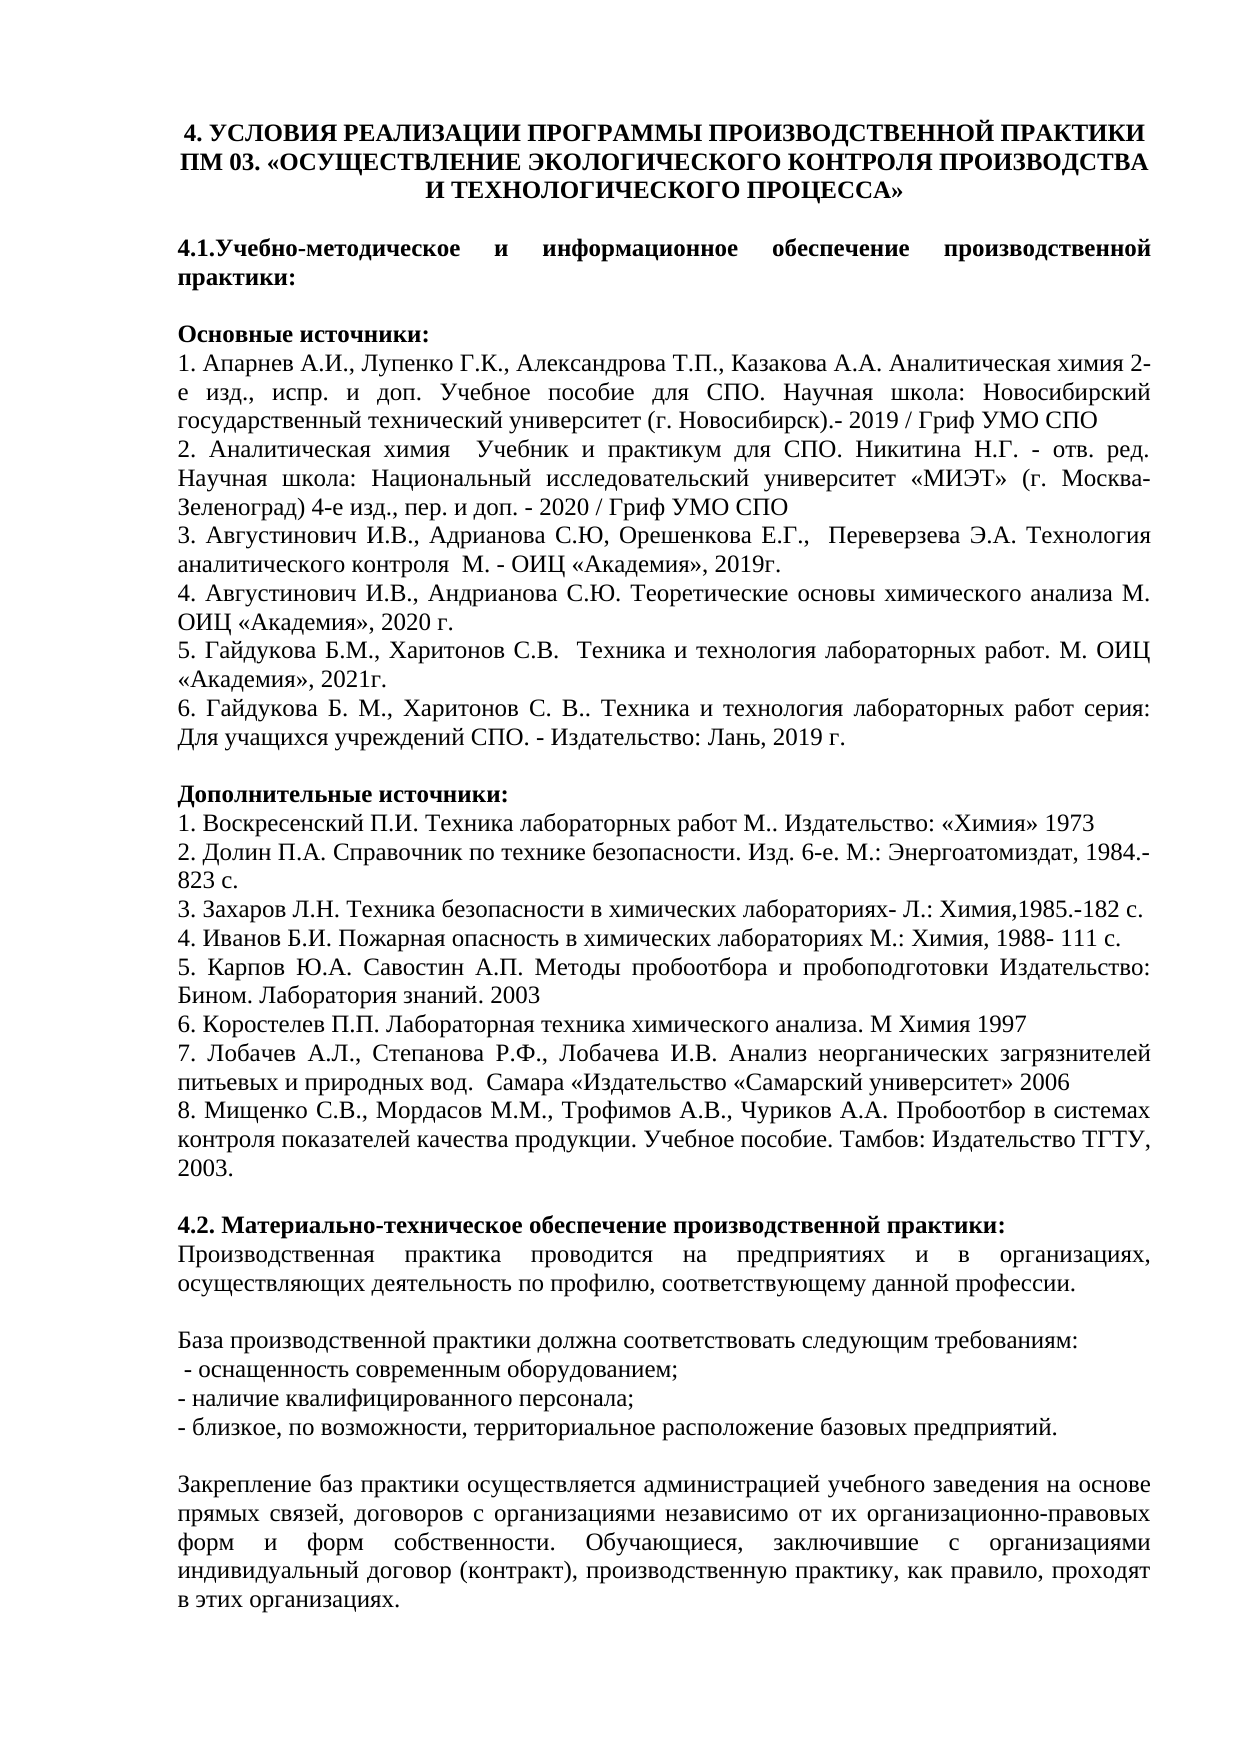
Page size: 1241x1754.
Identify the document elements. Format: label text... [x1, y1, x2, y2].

text 6. Коростелев П.П. Лабораторная техника химического анализа. М Химия 1997 [177, 1009, 1152, 1038]
text 4.2. Материально-техническое обеспечение производственной практики: [177, 1211, 1152, 1239]
text Дополнительные источники: [177, 779, 1152, 808]
text 5. Гайдукова Б.М., Харитонов С.В. Техника и технология лабораторных работ. М. ОИЦ «Академия», 2021г. [177, 636, 1152, 693]
text 6. Гайдукова Б. М., Харитонов С. В.. Техника и технология лабораторных работ серия: Для учащихся учреждений СПО. - Издательство: Лань, 2019 г. [177, 693, 1152, 751]
text 2. Аналитическая химия Учебник и практикум для СПО. Никитина Н.Г. - отв. ред. Научная школа: Национальный исследовательский университет «МИЭТ» (г. Москва-Зеленоград) 4-е изд., пер. и доп. - 2020 / Гриф УМО СПО [177, 434, 1152, 521]
text 7. Лобачев А.Л., Степанова Р.Ф., Лобачева И.В. Анализ неорганических загрязнителей питьевых и природных вод. Самара «Издательство «Самарский университет» 2006 [177, 1038, 1152, 1096]
text Закрепление баз практики осуществляется администрацией учебного заведения на основе прямых связей, договоров с организациями независимо от их организационно-правовых форм и форм собственности. Обучающиеся, заключившие с организациями индивидуальный договор (контракт), производственную практику, как правило, проходят в этих организациях. [177, 1469, 1152, 1613]
text - оснащенность современным оборудованием; [177, 1354, 1152, 1383]
text 4.1.Учебно-методическое и информационное обеспечение производственной практики: [177, 233, 1152, 291]
text 1. Воскресенский П.И. Техника лабораторных работ М.. Издательство: «Химия» 1973 [177, 808, 1152, 837]
text 2. Долин П.А. Справочник по технике безопасности. Изд. 6-е. М.: Энергоатомиздат, 1984.- 823 с. [177, 837, 1152, 894]
text - близкое, по возможности, территориальное расположение базовых предприятий. [177, 1412, 1152, 1441]
text 4. Августинович И.В., Андрианова С.Ю. Теоретические основы химического анализа М. ОИЦ «Академия», 2020 г. [177, 578, 1152, 636]
text 3. Захаров Л.Н. Техника безопасности в химических лабораториях- Л.: Химия,1985.-182 с. [177, 894, 1152, 923]
text - наличие квалифицированного персонала; [177, 1383, 1152, 1412]
text Основные источники: [177, 319, 1152, 348]
text ПМ 03. «ОСУЩЕСТВЛЕНИЕ ЭКОЛОГИЧЕСКОГО КОНТРОЛЯ ПРОИЗВОДСТВА И ТЕХНОЛОГИЧЕСКОГО ПРОЦЕССА» [177, 147, 1152, 204]
text 8. Мищенко С.В., Мордасов М.М., Трофимов А.В., Чуриков А.А. Пробоотбор в системах контроля показателей качества продукции. Учебное пособие. Тамбов: Издательство ТГТУ, 2003. [177, 1096, 1152, 1182]
text Производственная практика проводится на предприятиях и в организациях, осуществляющих деятельность по профилю, соответствующему данной профессии. [177, 1239, 1152, 1297]
text 1. Апарнев А.И., Лупенко Г.К., Александрова Т.П., Казакова А.А. Аналитическая химия 2-е изд., испр. и доп. Учебное пособие для СПО. Научная школа: Новосибирский государственный технический университет (г. Новосибирск).- 2019 / Гриф УМО СПО [177, 348, 1152, 434]
text 5. Карпов Ю.А. Савостин А.П. Методы пробоотбора и пробоподготовки Издательство: Бином. Лаборатория знаний. 2003 [177, 952, 1152, 1009]
text 4. Иванов Б.И. Пожарная опасность в химических лабораториях М.: Химия, 1988- 111 с. [177, 923, 1152, 952]
text 3. Августинович И.В., Адрианова С.Ю, Орешенкова Е.Г., Переверзева Э.А. Технология аналитического контроля М. - ОИЦ «Академия», 2019г. [177, 521, 1152, 578]
text База производственной практики должна соответствовать следующим требованиям: [177, 1326, 1152, 1354]
text 4. УСЛОВИЯ РЕАЛИЗАЦИИ ПРОГРАММЫ ПРОИЗВОДСТВЕННОЙ ПРАКТИКИ [177, 118, 1152, 147]
